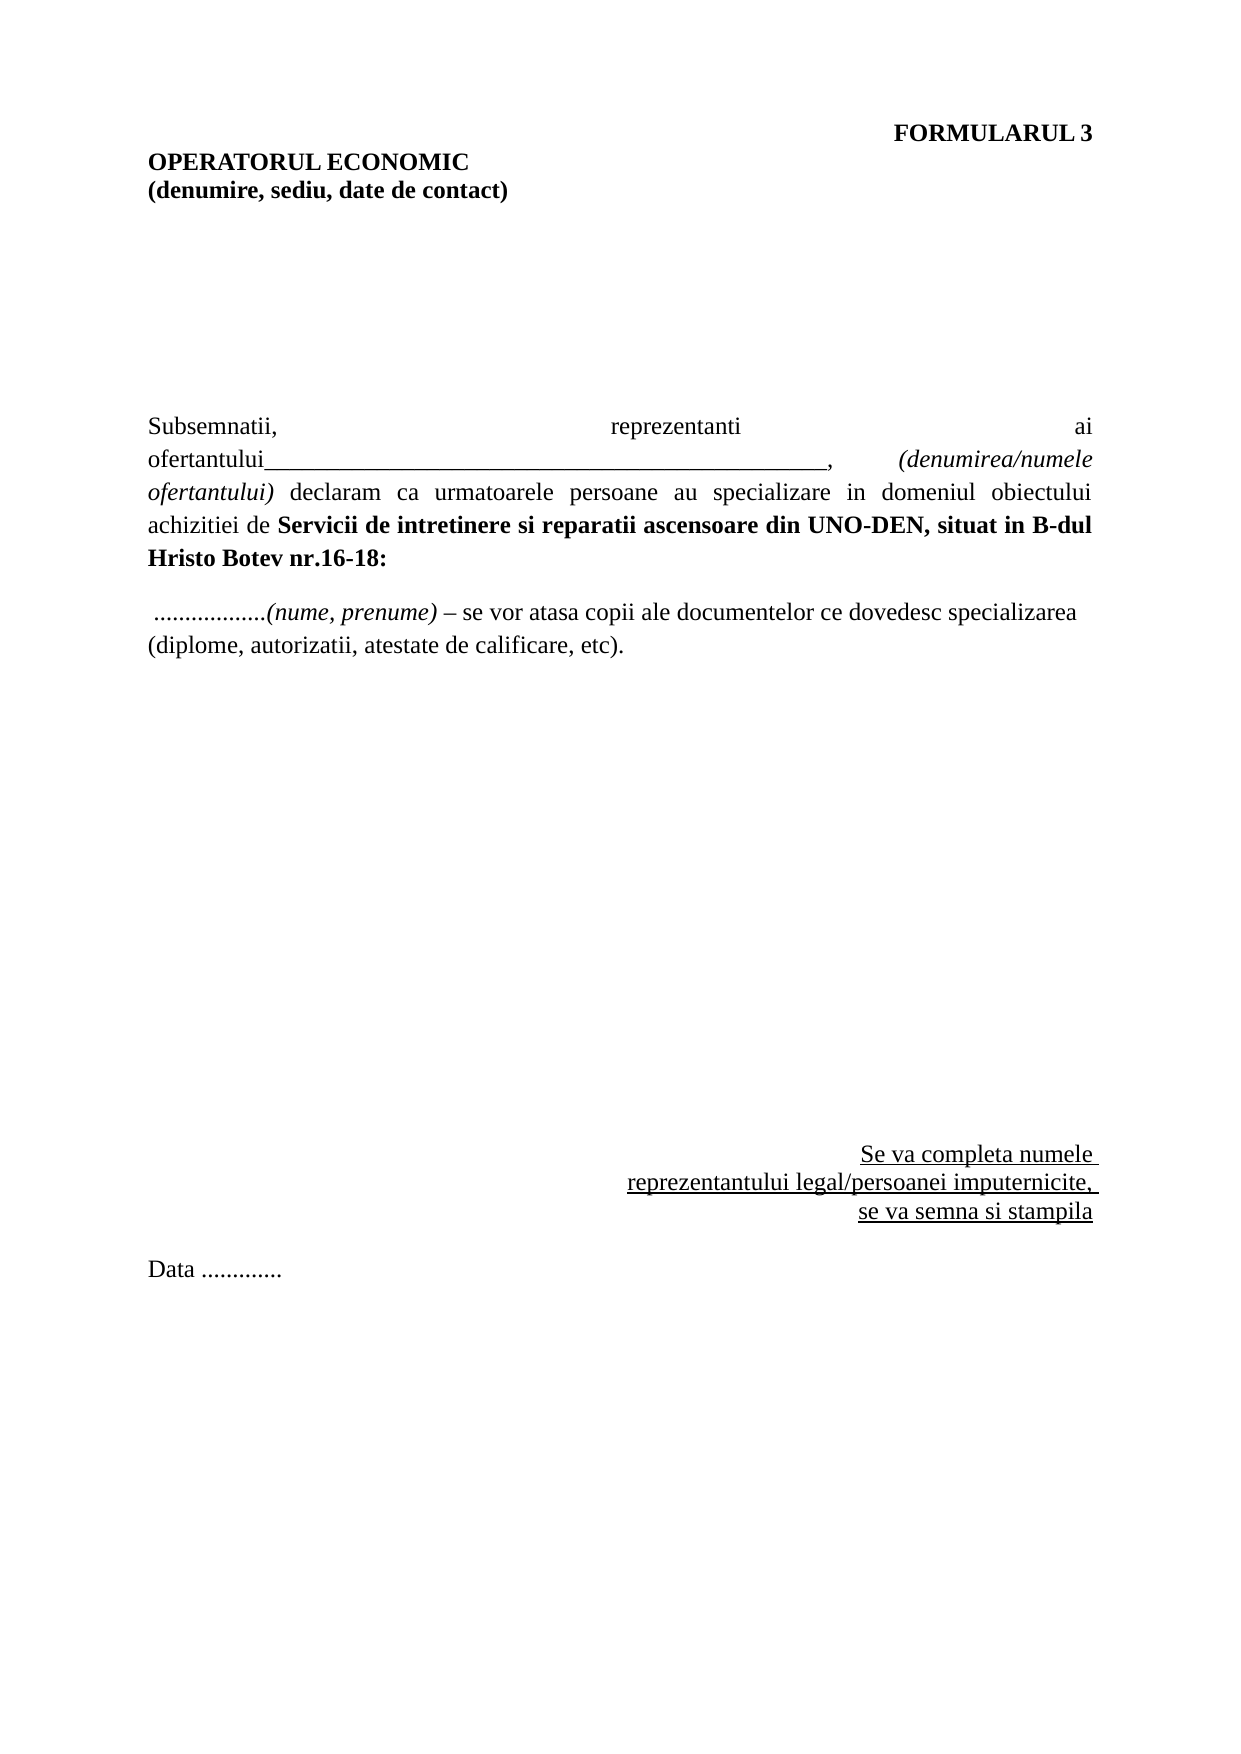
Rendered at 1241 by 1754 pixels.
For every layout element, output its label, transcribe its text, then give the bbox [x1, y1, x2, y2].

text Data ............. [148, 1254, 1093, 1282]
text Subsemnatii, reprezentanti ai ofertantului_____________________________________________, (denumirea/numele ofertantului) declaram ca urmatoarele persoane au specializare in domeniul obiectului achizitiei de Servicii de intretinere si reparatii ascensoare din UNO-DEN, situat in B-dul Hristo Botev nr.16-18: [148, 411, 1093, 572]
text FORMULARUL 3 [148, 118, 1093, 147]
text se va semna si stampila [148, 1196, 1093, 1225]
text (denumire, sediu, date de contact) [148, 176, 1093, 204]
text reprezentantului legal/persoanei imputernicite, [148, 1167, 1093, 1196]
text Se va completa numele [148, 1139, 1093, 1167]
text OPERATORUL ECONOMIC [148, 147, 1093, 176]
text ..................(nume, prenume) – se vor atasa copii ale documentelor ce dovedesc specializarea (diplome, autorizatii, atestate de calificare, etc). [148, 597, 1093, 659]
